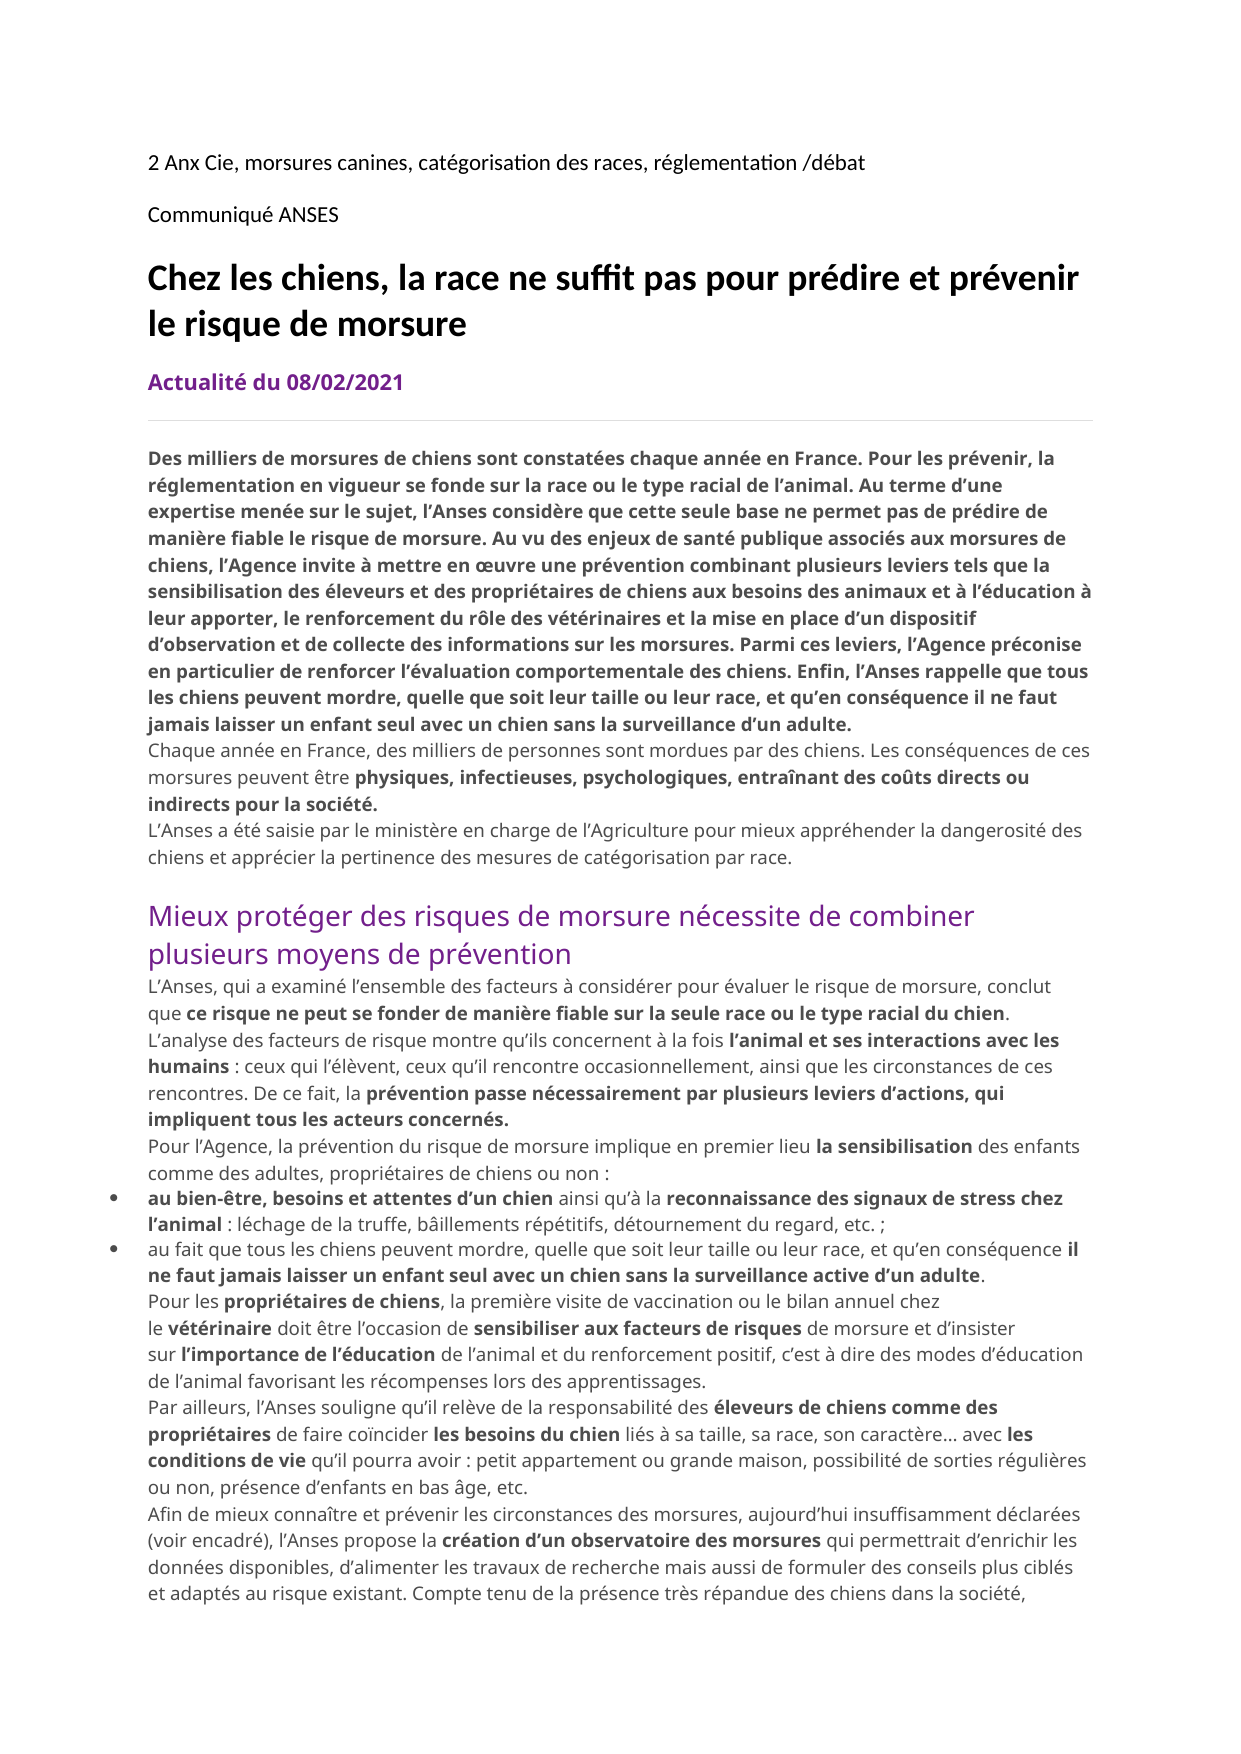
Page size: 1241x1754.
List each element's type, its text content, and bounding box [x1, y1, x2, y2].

text L’Anses a été saisie par le ministère en charge de l’Agriculture pour mieux appréhender la dangerosité des chiens et apprécier la pertinence des mesures de catégorisation par race. [148, 816, 1093, 869]
text Mieux protéger des risques de morsure nécessite de combiner plusieurs moyens de prévention [148, 896, 1093, 973]
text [148, 1500, 1093, 1606]
text Pour les propriétaires de chiens, la première visite de vaccination ou le bilan annuel chez le vétérinaire doit être l’occasion de sensibiliser aux facteurs de risques de morsure et d’insister sur l’importance de l’éducation de l’animal et du renforcement positif, c’est à dire des modes d’éducation de l’animal favorisant les récompenses lors des apprentissages. [148, 1287, 1093, 1394]
text Chez les chiens, la race ne suffit pas pour prédire et prévenir le risque de morsure [148, 254, 1093, 345]
text Des milliers de morsures de chiens sont constatées chaque année en France. Pour les prévenir, la réglementation en vigueur se fonde sur la race ou le type racial de l’animal. Au terme d’une expertise menée sur le sujet, l’Anses considère que cette seule base ne permet pas de prédire de manière fiable le risque de morsure. Au vu des enjeux de santé publique associés aux morsures de chiens, l’Agence invite à mettre en œuvre une prévention combinant plusieurs leviers tels que la sensibilisation des éleveurs et des propriétaires de chiens aux besoins des animaux et à l’éducation à leur apporter, le renforcement du rôle des vétérinaires et la mise en place d’un dispositif d’observation et de collecte des informations sur les morsures. Parmi ces leviers, l’Agence préconise en particulier de renforcer l’évaluation comportementale des chiens. Enfin, l’Anses rappelle que tous les chiens peuvent mordre, quelle que soit leur taille ou leur race, et qu’en conséquence il ne faut jamais laisser un enfant seul avec un chien sans la surveillance d’un adulte. [148, 444, 1093, 737]
text Communiqué ANSES [148, 201, 1093, 229]
text Par ailleurs, l’Anses souligne qu’il relève de la responsabilité des éleveurs de chiens comme des propriétaires de faire coïncider les besoins du chien liés à sa taille, sa race, son caractère… avec les conditions de vie qu’il pourra avoir : petit appartement ou grande maison, possibilité de sorties régulières ou non, présence d’enfants en bas âge, etc. [148, 1394, 1093, 1500]
list au fait que tous les chiens peuvent mordre, quelle que soit leur taille ou leur race, et qu’en conséquence il ne faut jamais laisser un enfant seul avec un chien sans la surveillance active d’un adulte. [110, 1236, 1093, 1287]
text 2 Anx Cie, morsures canines, catégorisation des races, réglementation /débat [148, 148, 1093, 176]
text L’Anses, qui a examiné l’ensemble des facteurs à considérer pour évaluer le risque de morsure, conclut que ce risque ne peut se fonder de manière fiable sur la seule race ou le type racial du chien. [148, 973, 1093, 1026]
text Chaque année en France, des milliers de personnes sont mordues par des chiens. Les conséquences de ces morsures peuvent être physiques, infectieuses, psychologiques, entraînant des coûts directs ou indirects pour la société. [148, 737, 1093, 816]
list au bien-être, besoins et attentes d’un chien ainsi qu’à la reconnaissance des signaux de stress chez l’animal : léchage de la truffe, bâillements répétitifs, détournement du regard, etc. ; [110, 1185, 1093, 1236]
text Pour l’Agence, la prévention du risque de morsure implique en premier lieu la sensibilisation des enfants comme des adultes, propriétaires de chiens ou non : [148, 1132, 1093, 1185]
text Actualité du 08/02/2021 [148, 367, 1093, 420]
text L’analyse des facteurs de risque montre qu’ils concernent à la fois l’animal et ses interactions avec les humains : ceux qui l’élèvent, ceux qu’il rencontre occasionnellement, ainsi que les circonstances de ces rencontres. De ce fait, la prévention passe nécessairement par plusieurs leviers d’actions, qui impliquent tous les acteurs concernés. [148, 1026, 1093, 1132]
